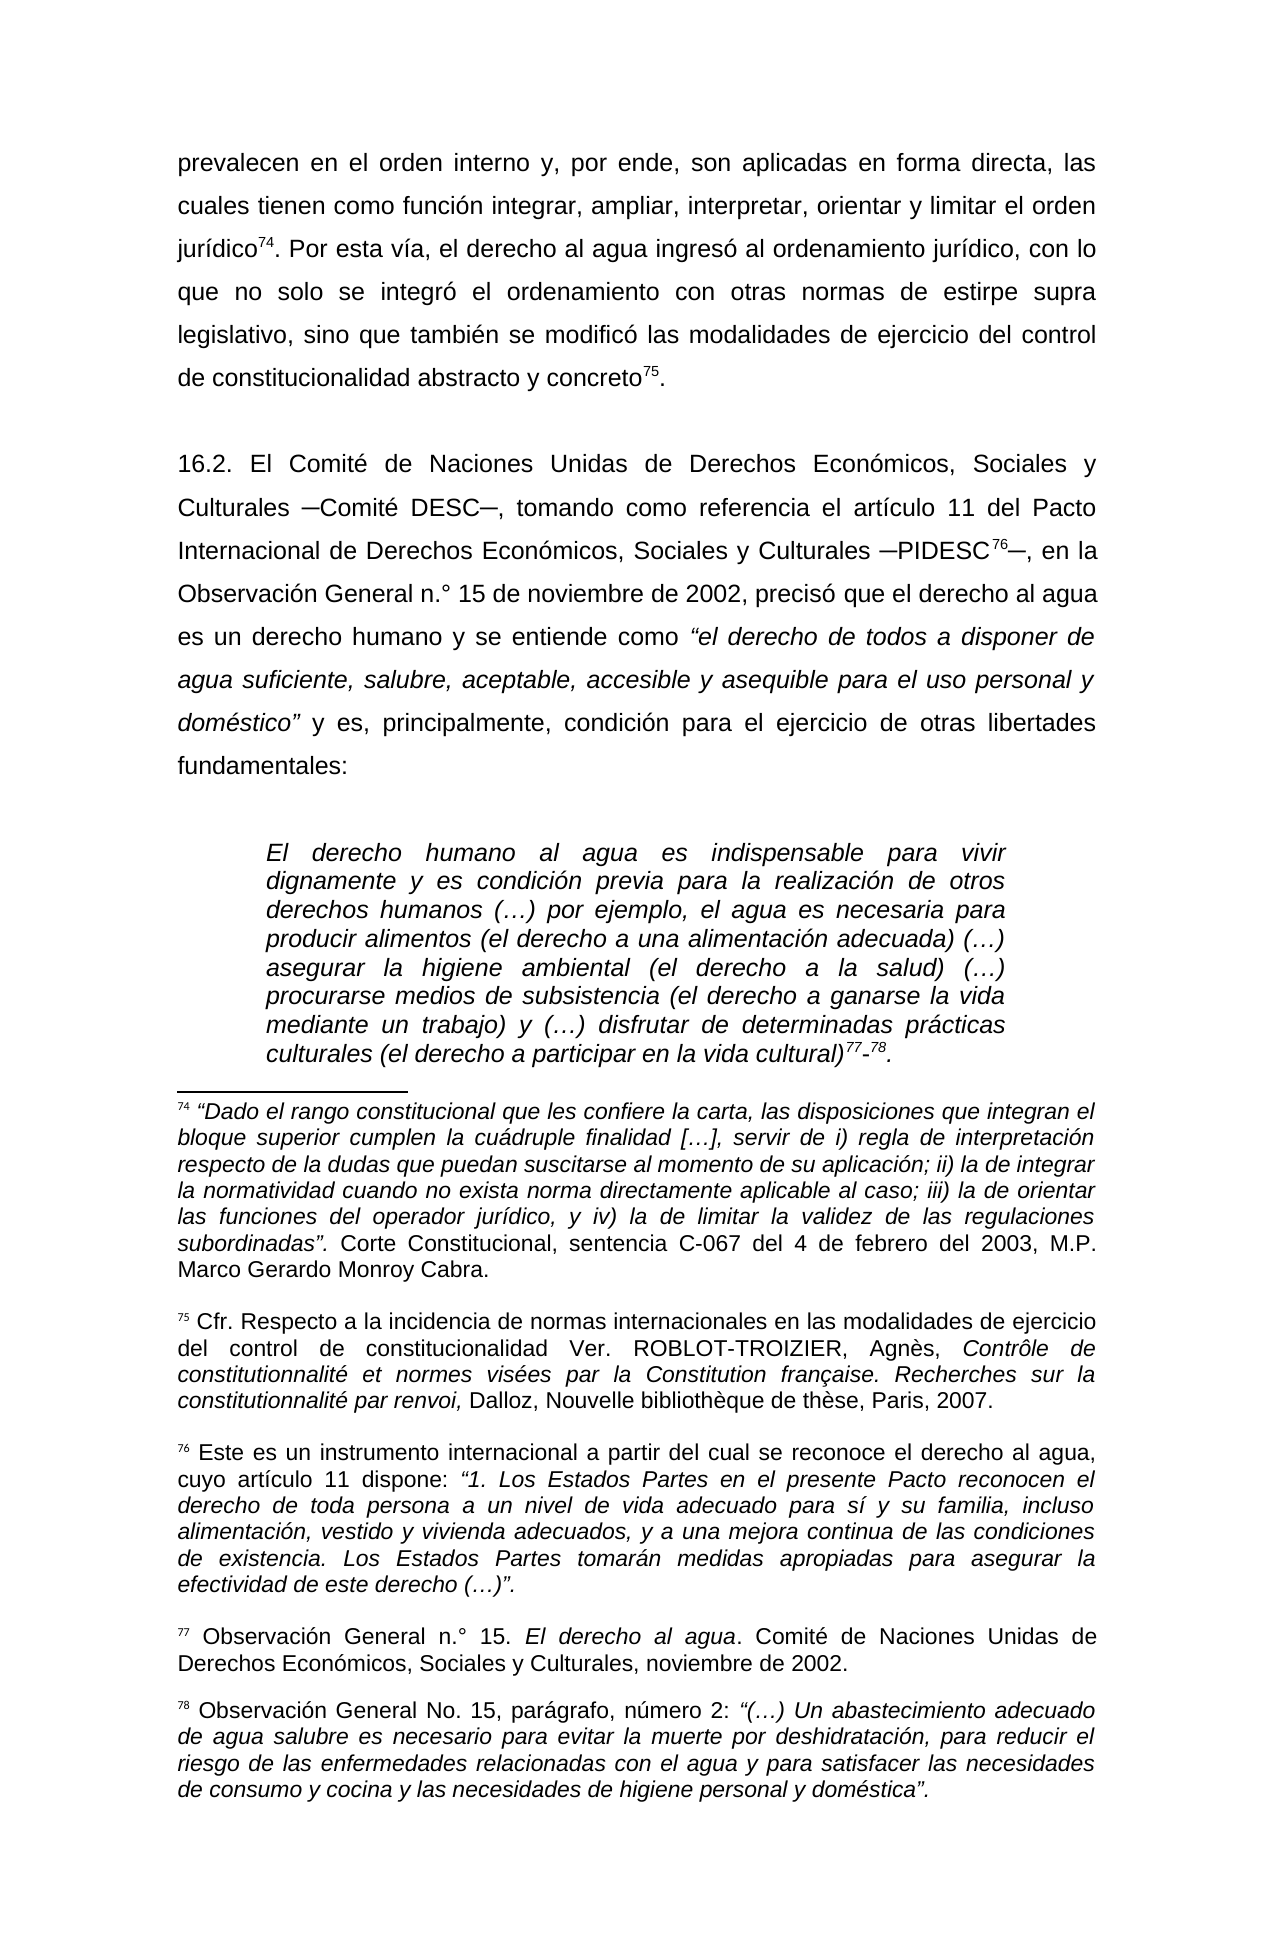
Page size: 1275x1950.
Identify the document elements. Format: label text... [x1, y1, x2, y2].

text El derecho humano al agua es indispensable para vivir dignamente y es condición previa para la realización de otros derechos humanos (…) por ejemplo, el agua es necesaria para producir alimentos (el derecho a una alimentación adecuada) (…) asegurar la higiene ambiental (el derecho a la salud) (…) procurarse medios de subsistencia (el derecho a ganarse la vida mediante un trabajo) y (…) disfrutar de determinadas prácticas culturales (el derecho a participar en la vida cultural)-. [266, 838, 1009, 1068]
text 16.2. El Comité de Naciones Unidas de Derechos Económicos, Sociales y Culturales ─Comité DESC─, tomando como referencia el artículo 11 del Pacto Internacional de Derechos Económicos, Sociales y Culturales ─PIDESC─, en la Observación General n.° 15 de noviembre de 2002, precisó que el derecho al agua es un derecho humano y se entiende como “el derecho de todos a disponer de agua suficiente, salubre, aceptable, accesible y asequible para el uso personal y doméstico” y es, principalmente, condición para el ejercicio de otras libertades fundamentales: [177, 449, 1098, 780]
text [177, 148, 1098, 392]
